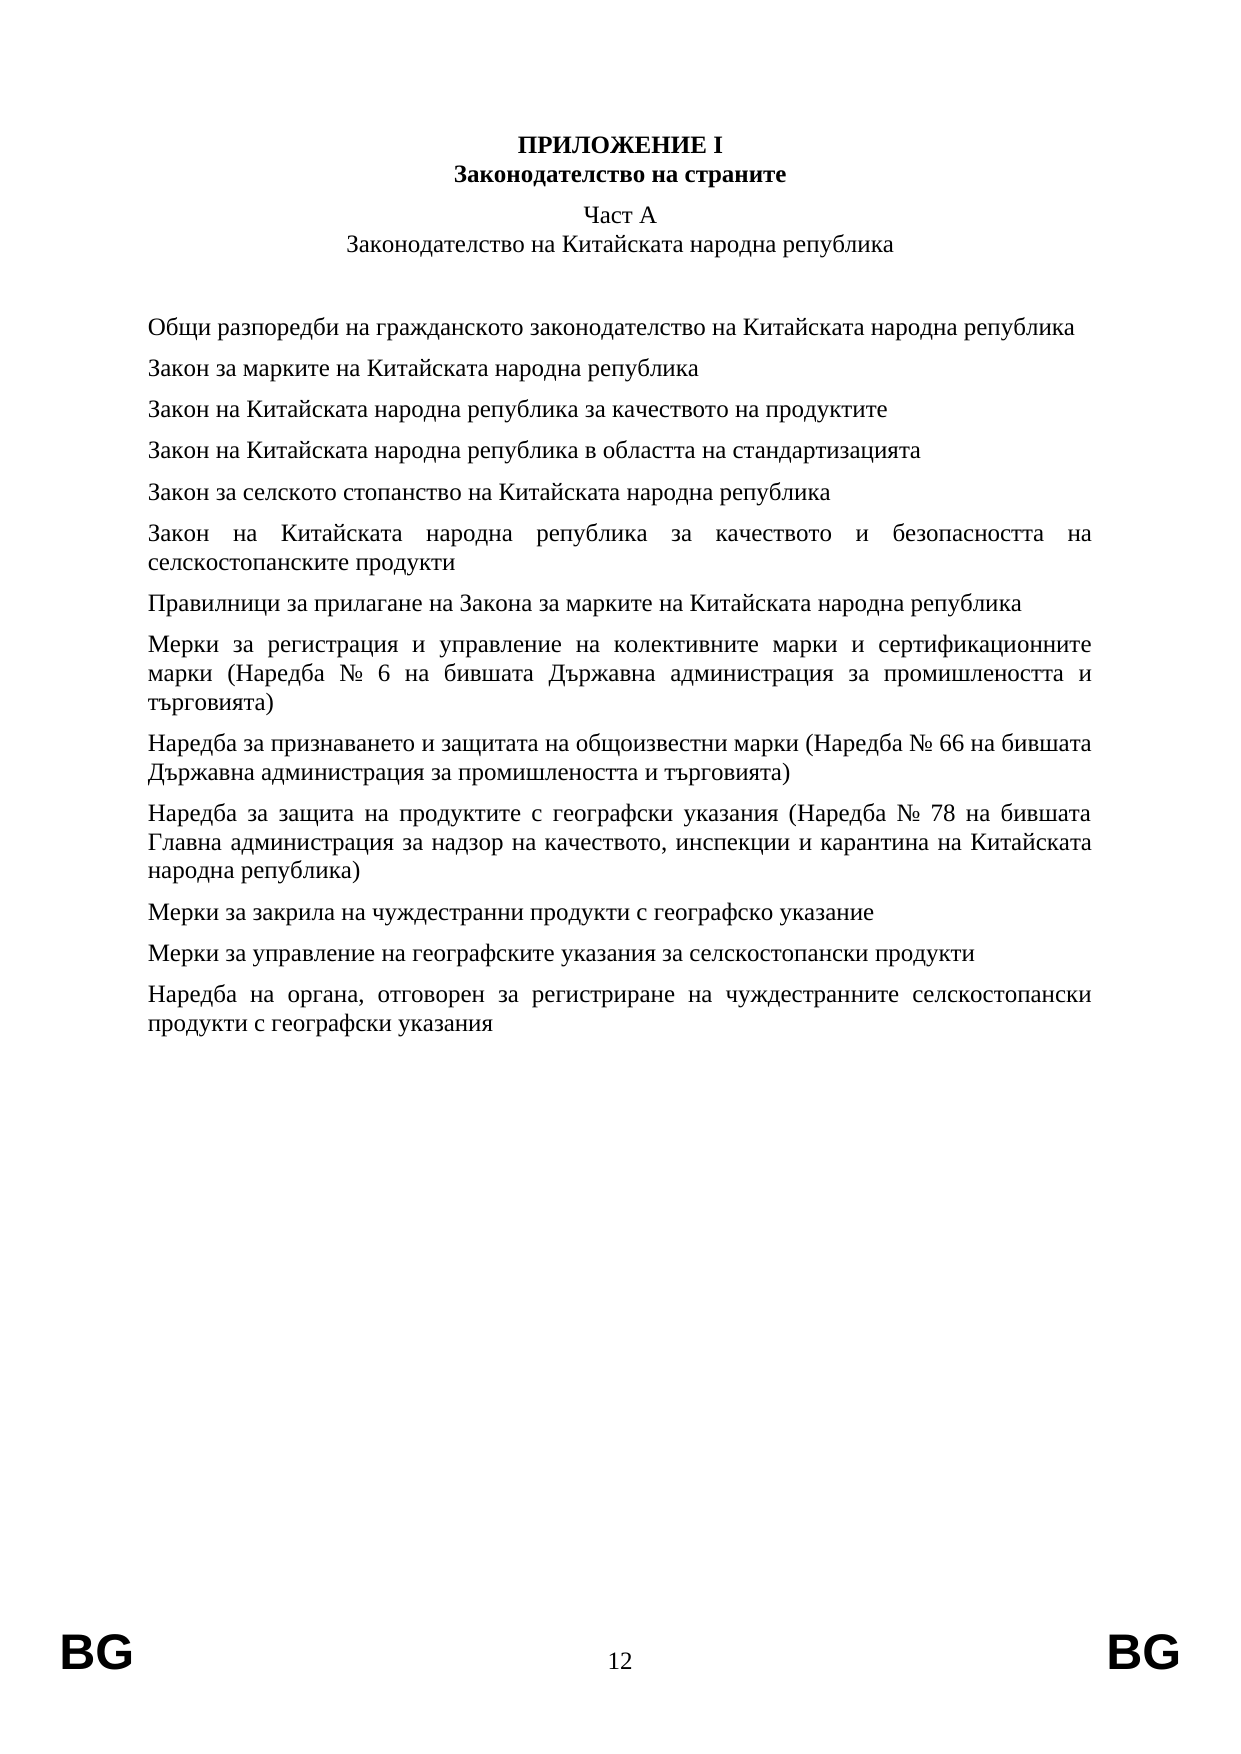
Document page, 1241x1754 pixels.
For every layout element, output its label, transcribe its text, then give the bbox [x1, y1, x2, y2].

text Общи разпоредби на гражданското законодателство на Китайската народна република [148, 312, 1093, 341]
text Мерки за управление на географските указания за селскостопански продукти [148, 938, 1093, 967]
text Закон на Китайската народна република за качеството и безопасността на селскостопанските продукти [148, 518, 1093, 576]
text Мерки за регистрация и управление на колективните марки и сертификационните марки (Наредба № 6 на бившата Държавна администрация за промишлеността и търговията) [148, 629, 1093, 716]
text Наредба за признаването и защитата на общоизвестни марки (Наредба № 66 на бившата Държавна администрация за промишлеността и търговията) [148, 728, 1093, 786]
text Част А Законодателство на Китайската народна република [148, 201, 1093, 258]
text Закон на Китайската народна република за качеството на продуктите [148, 394, 1093, 423]
text Закон за селското стопанство на Китайската народна република [148, 477, 1093, 506]
text ПРИЛОЖЕНИЕ I Законодателство на страните [148, 131, 1093, 188]
text Наредба на органа, отговорен за регистриране на чуждестранните селскостопански продукти с географски указания [148, 979, 1093, 1037]
text Правилници за прилагане на Закона за марките на Китайската народна република [148, 588, 1093, 617]
text Закон за марките на Китайската народна република [148, 353, 1093, 382]
text Закон на Китайската народна република в областта на стандартизацията [148, 436, 1093, 464]
text Наредба за защита на продуктите с географски указания (Наредба № 78 на бившата Главна администрация за надзор на качеството, инспекции и карантина на Китайската народна република) [148, 798, 1093, 884]
text Мерки за закрила на чуждестранни продукти с географско указание [148, 897, 1093, 926]
